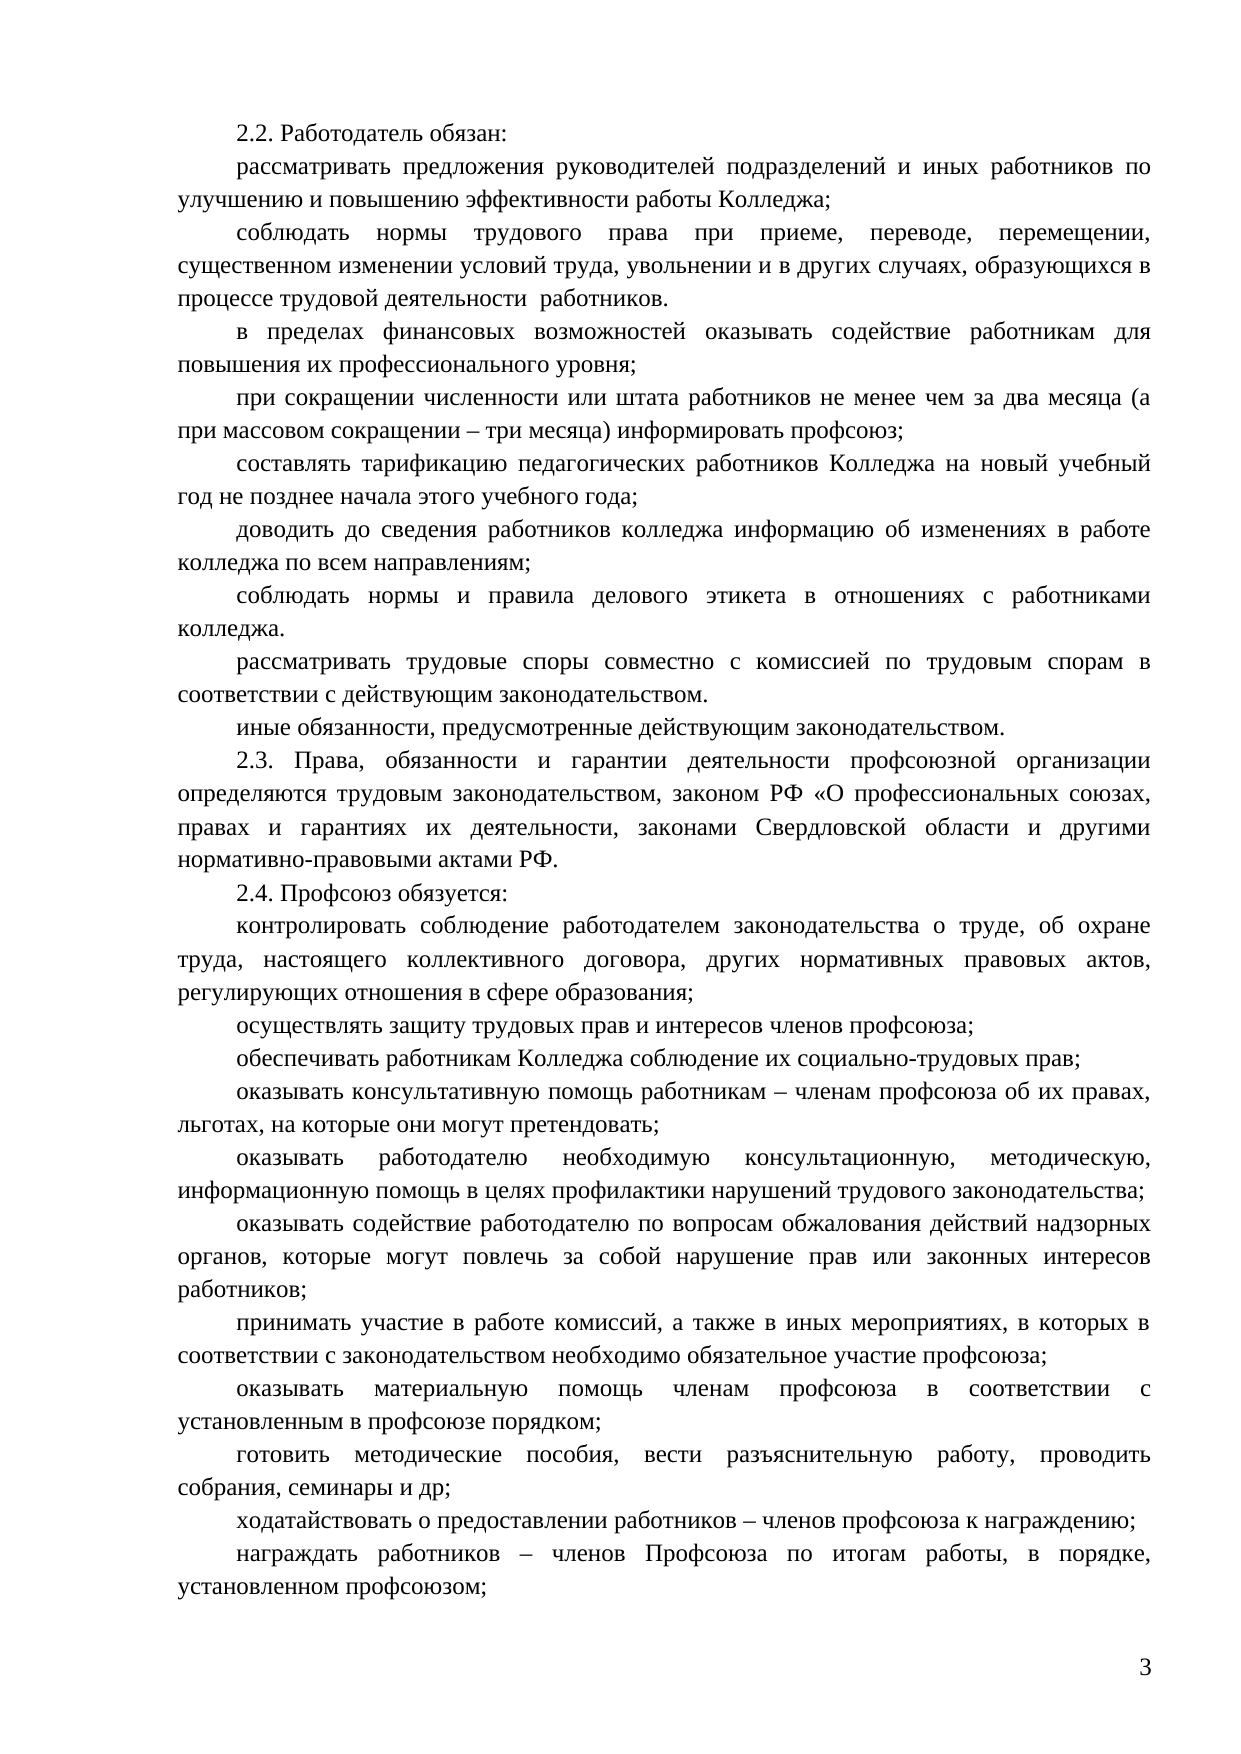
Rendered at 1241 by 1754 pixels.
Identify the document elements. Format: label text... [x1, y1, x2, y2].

text рассматривать предложения руководителей подразделений и иных работников по улучшению и повышению эффективности работы Колледжа; [177, 151, 1152, 213]
text при сокращении численности или штата работников не менее чем за два месяца (а при массовом сокращении – три месяца) информировать профсоюз; [177, 382, 1152, 444]
text готовить методические пособия, вести разъяснительную работу, проводить собрания, семинары и др; [177, 1439, 1152, 1501]
text ходатайствовать о предоставлении работников – членов профсоюза к награждению; [177, 1505, 1152, 1534]
text оказывать работодателю необходимую консультационную, методическую, информационную помощь в целях профилактики нарушений трудового законодательства; [177, 1142, 1152, 1203]
text оказывать материальную помощь членам профсоюза в соответствии с установленным в профсоюзе порядком; [177, 1373, 1152, 1435]
text рассматривать трудовые споры совместно с комиссией по трудовым спорам в соответствии с действующим законодательством. [177, 646, 1152, 708]
text награждать работников – членов Профсоюза по итогам работы, в порядке, установленном профсоюзом; [177, 1538, 1152, 1600]
text осуществлять защиту трудовых прав и интересов членов профсоюза; [177, 1010, 1152, 1038]
text иные обязанности, предусмотренные действующим законодательством. [177, 712, 1152, 741]
text оказывать консультативную помощь работникам – членам профсоюза об их правах, льготах, на которые они могут претендовать; [177, 1076, 1152, 1137]
text 2.3. Права, обязанности и гарантии деятельности профсоюзной организации определяются трудовым законодательством, законом РФ «О профессиональных союзах, правах и гарантиях их деятельности, законами Свердловской области и другими нормативно-правовыми актами РФ. [177, 746, 1152, 873]
text оказывать содействие работодателю по вопросам обжалования действий надзорных органов, которые могут повлечь за собой нарушение прав или законных интересов работников; [177, 1208, 1152, 1303]
text соблюдать нормы трудового права при приеме, переводе, перемещении, существенном изменении условий труда, увольнении и в других случаях, образующихся в процессе трудовой деятельности работников. [177, 217, 1152, 312]
text принимать участие в работе комиссий, а также в иных мероприятиях, в которых в соответствии с законодательством необходимо обязательное участие профсоюза; [177, 1307, 1152, 1369]
text соблюдать нормы и правила делового этикета в отношениях с работниками колледжа. [177, 580, 1152, 642]
text доводить до сведения работников колледжа информацию об изменениях в работе колледжа по всем направлениям; [177, 514, 1152, 576]
text составлять тарификацию педагогических работников Колледжа на новый учебный год не позднее начала этого учебного года; [177, 448, 1152, 510]
text в пределах финансовых возможностей оказывать содействие работникам для повышения их профессионального уровня; [177, 316, 1152, 378]
text контролировать соблюдение работодателем законодательства о труде, об охране труда, настоящего коллективного договора, других нормативных правовых актов, регулирующих отношения в сфере образования; [177, 911, 1152, 1005]
text обеспечивать работникам Колледжа соблюдение их социально-трудовых прав; [177, 1043, 1152, 1071]
text 2.4. Профсоюз обязуется: [177, 878, 1152, 906]
text 2.2. Работодатель обязан: [177, 118, 1152, 147]
